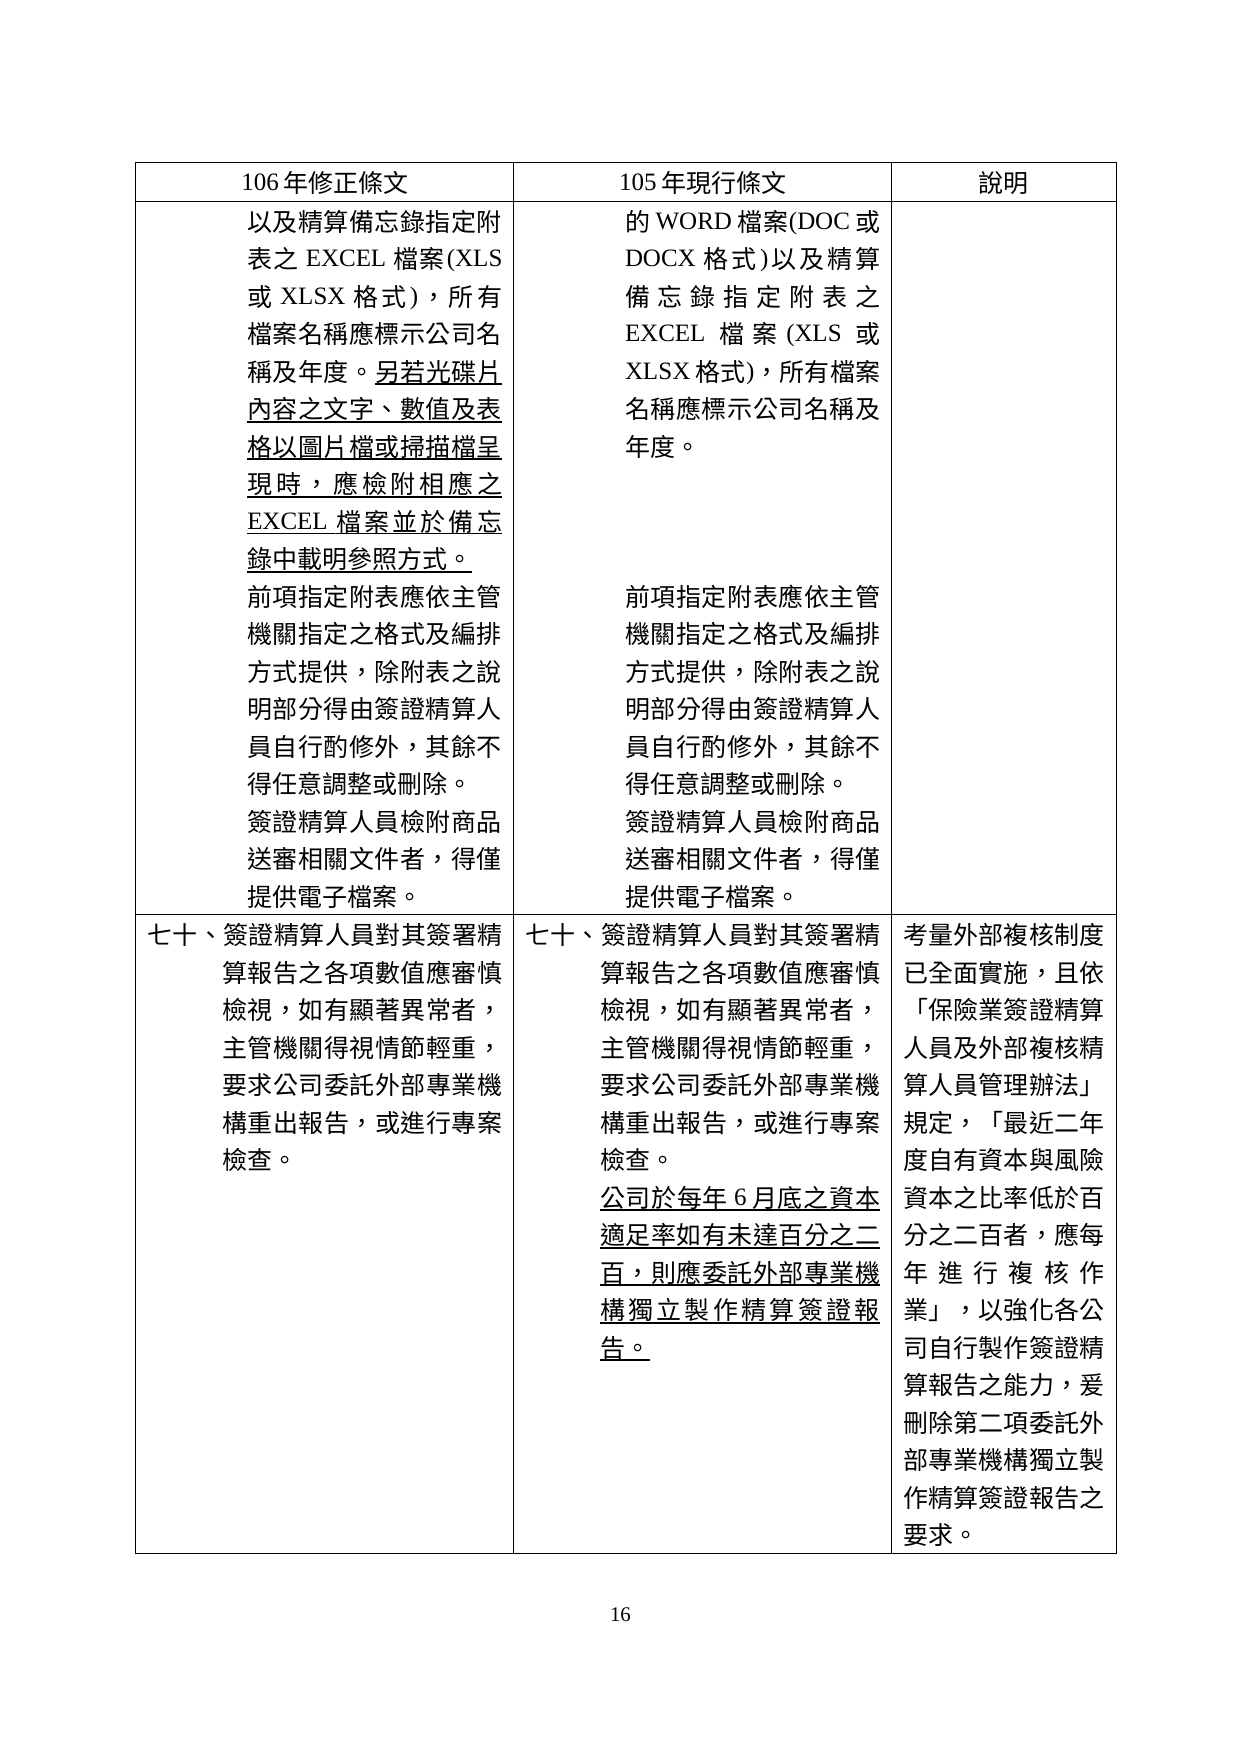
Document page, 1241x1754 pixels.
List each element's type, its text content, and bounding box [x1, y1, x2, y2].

table_cell 七十、簽證精算人員對其簽署精算報告之各項數值應審慎檢視，如有顯著異常者，主管機關得視情節輕重，要求公司委託外部專業機構重出報告，或進行專案檢查。 公司於每年6月底之資本適足率如有未達百分之二百，則應委託外部專業機構獨立製作精算簽證報告。 [514, 915, 891, 1553]
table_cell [136, 202, 513, 914]
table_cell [892, 202, 1116, 914]
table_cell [514, 202, 891, 914]
table_header 106年修正條文 [136, 163, 513, 201]
table_header 105年現行條文 [514, 163, 891, 201]
table_cell 七十、簽證精算人員對其簽署精算報告之各項數值應審慎檢視，如有顯著異常者，主管機關得視情節輕重，要求公司委託外部專業機構重出報告，或進行專案檢查。 [136, 915, 513, 1553]
table_header 說明 [892, 163, 1116, 201]
table_cell 考量外部複核制度已全面實施，且依「保險業簽證精算人員及外部複核精算人員管理辦法」規定，「最近二年度自有資本與風險資本之比率低於百分之二百者，應每年進行複核作業」，以強化各公司自行製作簽證精算報告之能力，爰刪除第二項委託外部專業機構獨立製作精算簽證報告之要求。 [892, 915, 1116, 1553]
